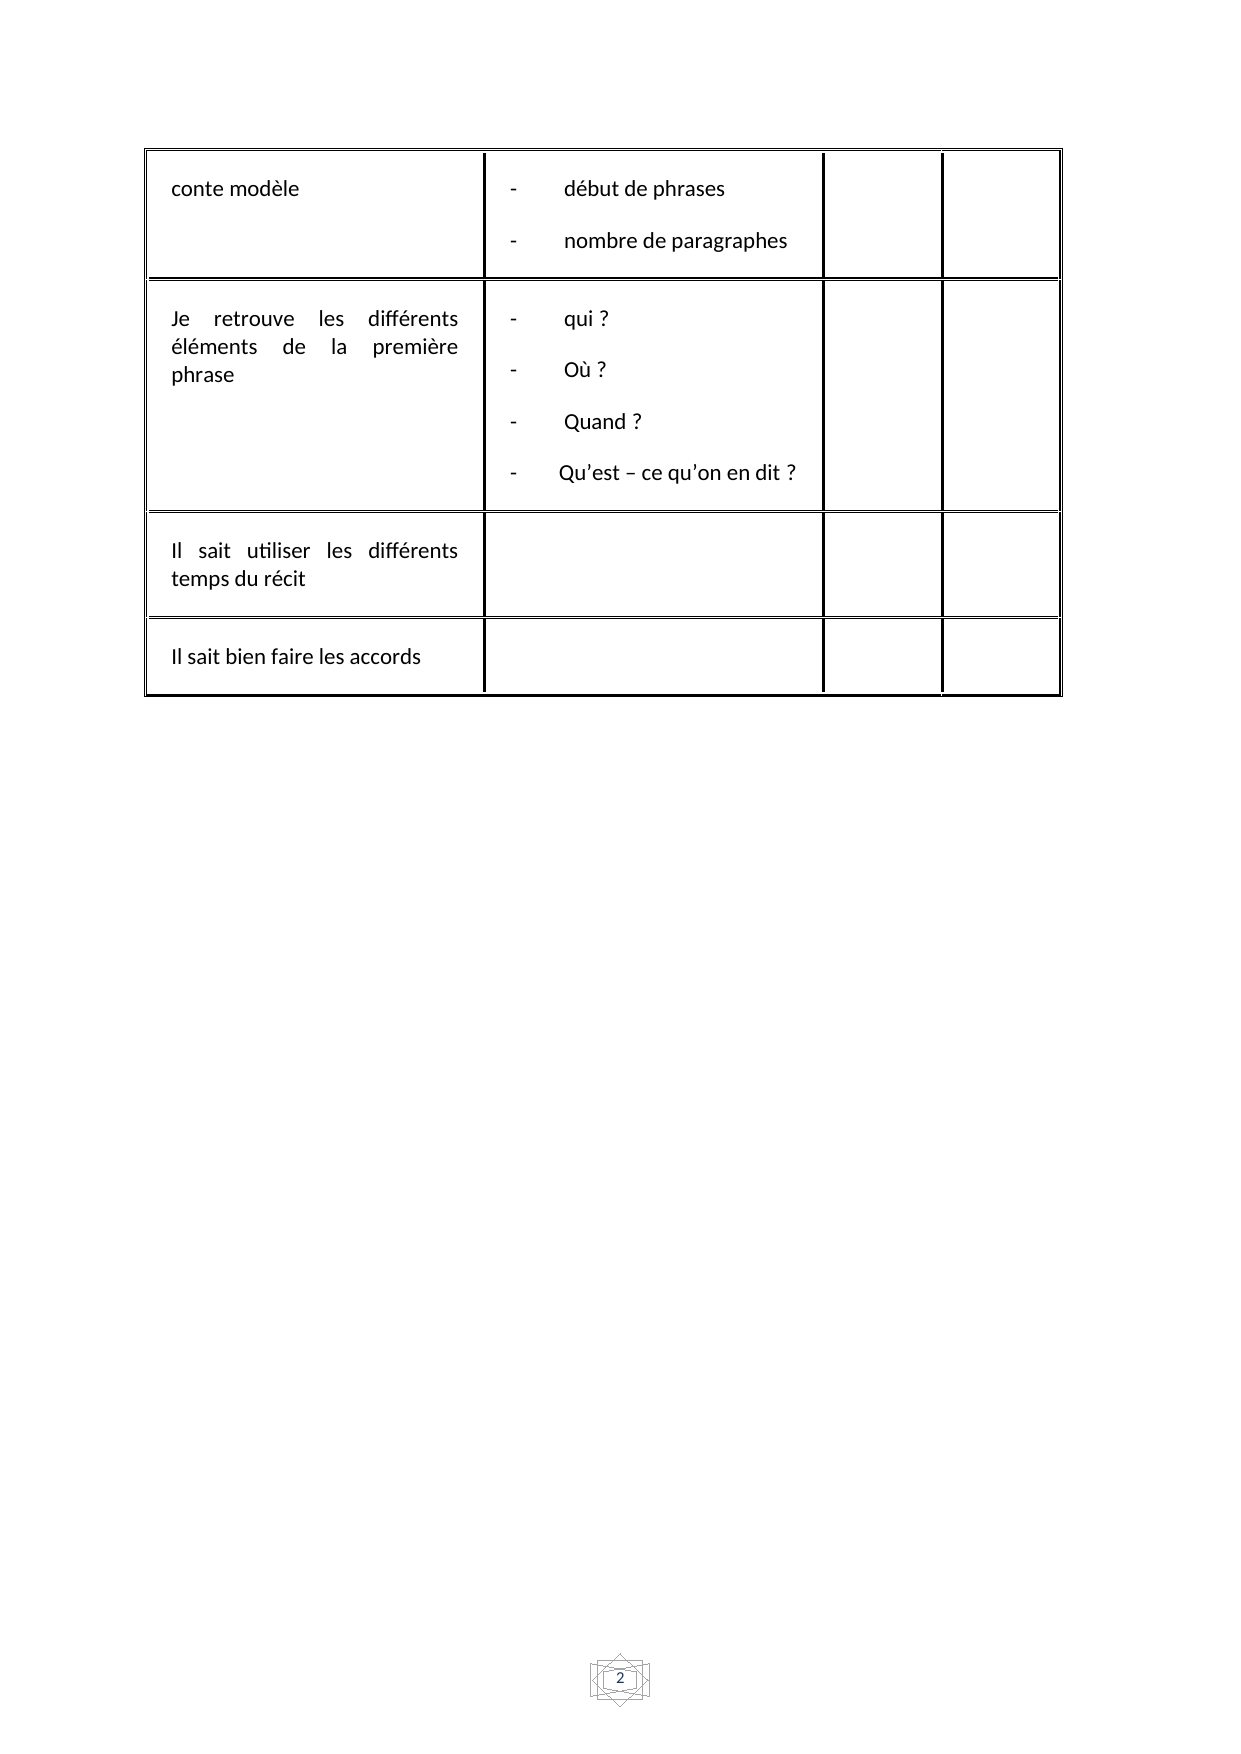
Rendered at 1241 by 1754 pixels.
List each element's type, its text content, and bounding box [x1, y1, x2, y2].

table_cell [484, 619, 823, 694]
table_cell [942, 151, 1059, 277]
table_cell - qui ? - Où ? - Quand ? - Qu’est – ce qu’on en dit ? [486, 281, 822, 510]
table_cell [823, 149, 942, 277]
table_cell Je retrouve les différents éléments de la première phrase [147, 277, 483, 510]
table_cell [147, 151, 484, 277]
table_cell [825, 513, 941, 616]
table_cell [823, 619, 942, 694]
table_cell [825, 281, 941, 510]
table_cell [486, 513, 822, 616]
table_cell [484, 151, 823, 277]
table_cell [944, 277, 1060, 510]
table_cell [942, 616, 1061, 694]
table_cell Il sait bien faire les accords [145, 616, 484, 694]
table_cell [942, 510, 1061, 616]
table_cell Il sait utiliser les différents temps du récit [145, 510, 484, 616]
